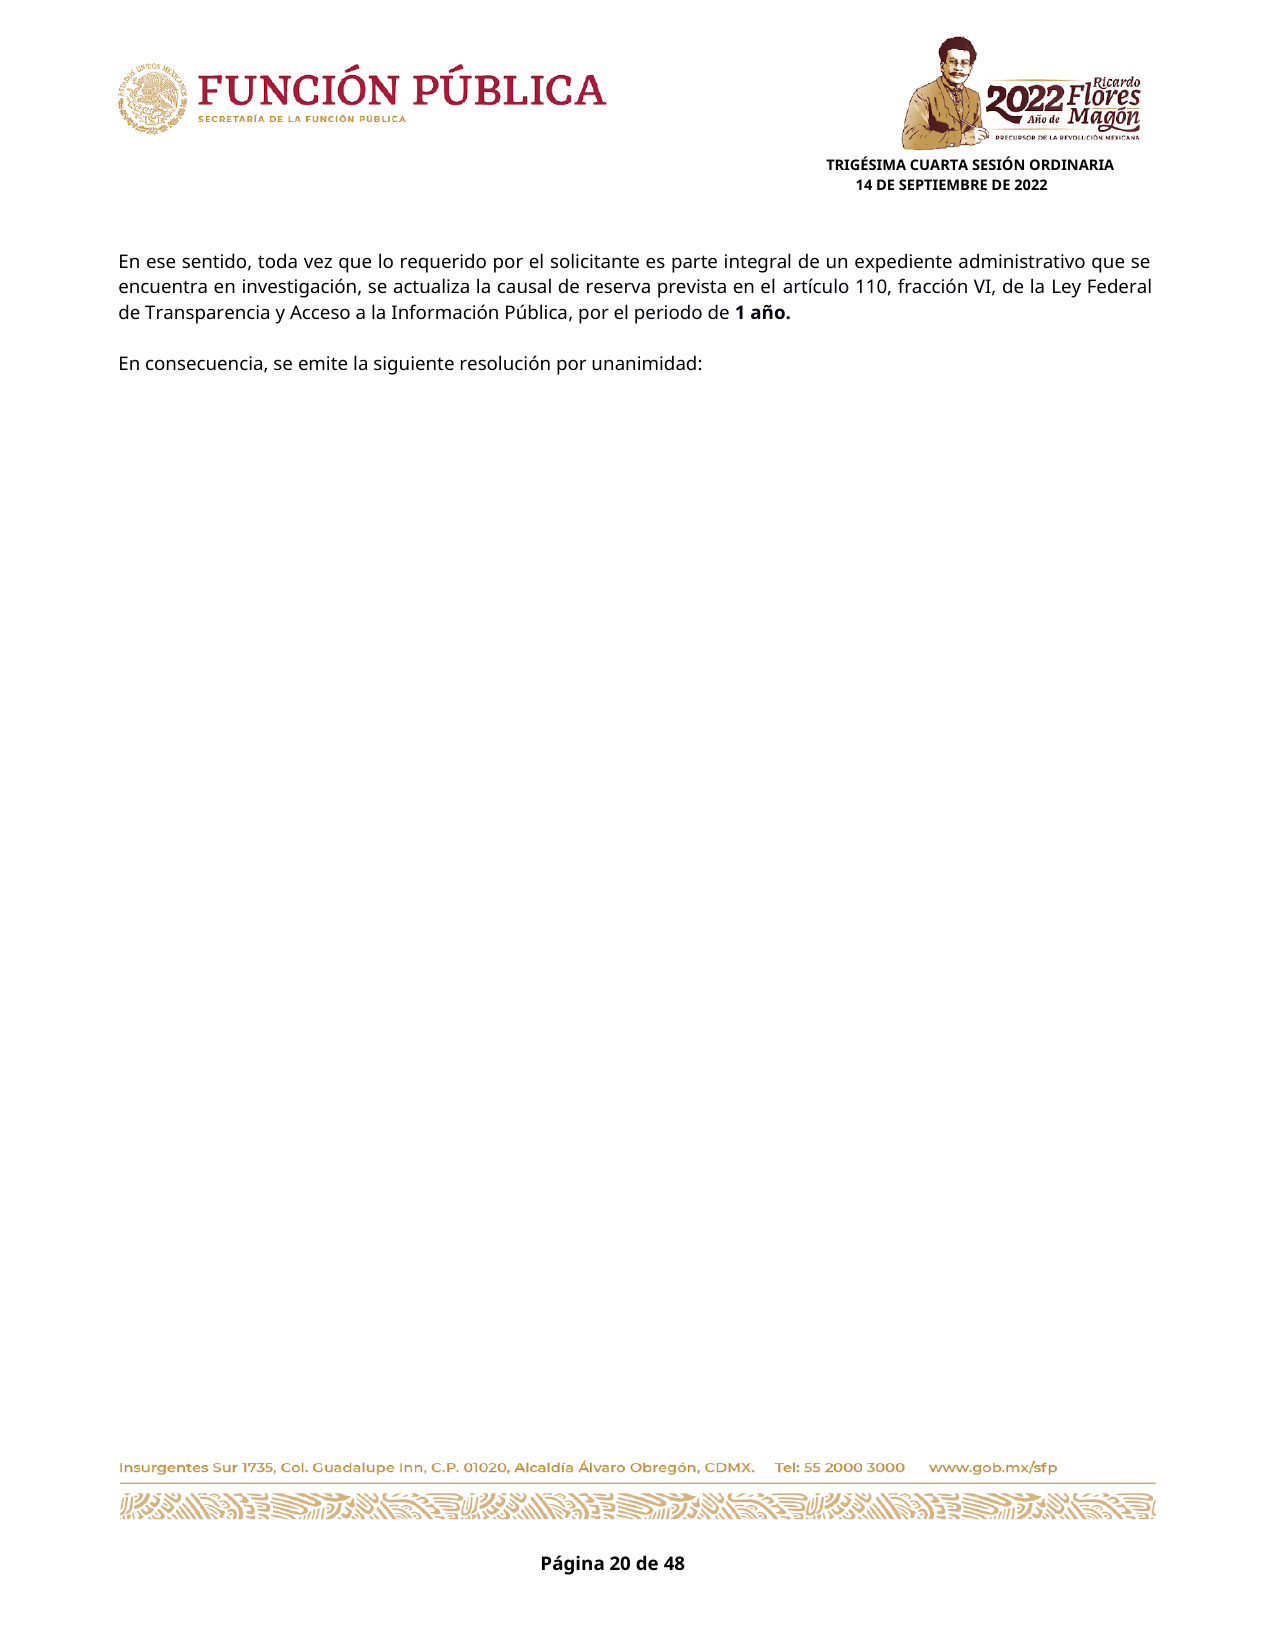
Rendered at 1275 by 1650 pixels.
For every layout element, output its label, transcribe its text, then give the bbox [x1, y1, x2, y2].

picture [0, 2, 1259, 163]
picture [0, 1440, 1273, 1539]
text En consecuencia, se emite la siguiente resolución por unanimidad: [118, 350, 1152, 376]
text En ese sentido, toda vez que lo requerido por el solicitante es parte integral de un expediente administrativo que se encuentra en investigación, se actualiza la causal de reserva prevista en el artículo 110, fracción VI, de la Ley Federal de Transparencia y Acceso a la Información Pública, por el periodo de 1 año. [118, 248, 1152, 325]
